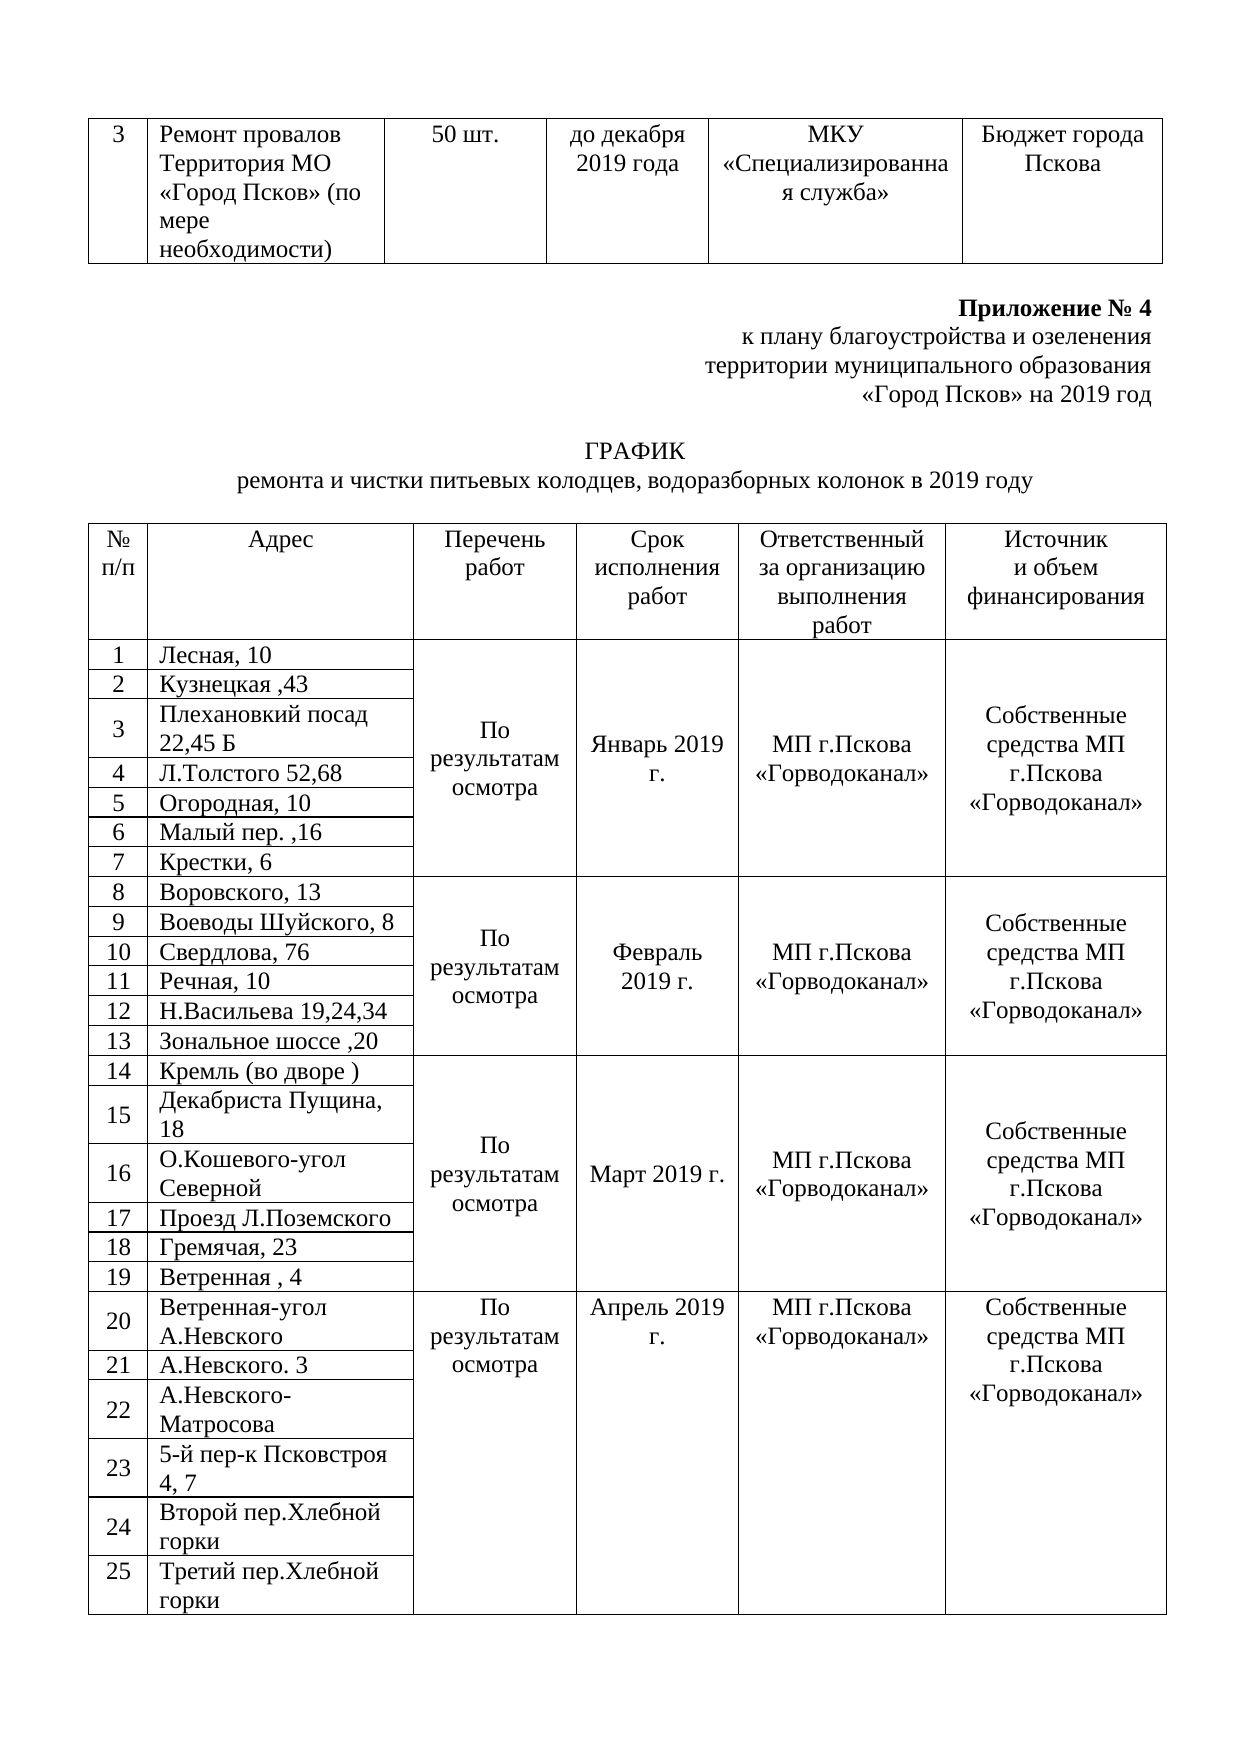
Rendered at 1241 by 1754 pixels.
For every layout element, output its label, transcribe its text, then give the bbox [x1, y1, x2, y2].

table_cell 25 [89, 1556, 147, 1613]
table_cell 8 [89, 877, 147, 906]
table_cell 22 [89, 1380, 147, 1438]
table_cell 7 [89, 847, 147, 876]
table_cell Кузнецкая ,43 [148, 670, 413, 698]
table_cell 9 [89, 907, 147, 936]
table_cell 21 [89, 1351, 147, 1379]
table_cell Свердлова, 76 [148, 937, 413, 965]
table_cell 23 [89, 1439, 147, 1496]
table_cell 17 [89, 1203, 147, 1231]
table_cell Март 2019 г. [577, 1056, 738, 1291]
table_cell Кремль (во дворе ) [148, 1056, 413, 1084]
table_cell По результатам осмотра [414, 640, 576, 876]
table_cell 3 [89, 699, 147, 757]
table_cell Собственные средства МП г.Пскова «Горводоканал» [946, 877, 1166, 1055]
table_cell 12 [89, 996, 147, 1025]
table_cell Декабриста Пущина, 18 [148, 1086, 413, 1143]
table_cell 18 [89, 1233, 147, 1261]
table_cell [946, 1292, 1166, 1613]
table_cell Л.Толстого 52,68 [148, 758, 413, 787]
table_cell Ветренная-угол А.Невского [148, 1292, 413, 1349]
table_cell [547, 119, 708, 263]
table_cell Апрель 2019 г. [577, 1292, 738, 1613]
table_cell 20 [89, 1292, 147, 1349]
table_header Источник и объем финансирования [946, 524, 1166, 639]
table_cell МП г.Пскова «Горводоканал» [739, 1056, 945, 1291]
text к плану благоустройства и озеленения [118, 321, 1152, 350]
table_cell А.Невского. 3 [148, 1351, 413, 1379]
table_cell 13 [89, 1026, 147, 1055]
table_cell Январь 2019 г. [577, 640, 738, 876]
table_cell МП г.Пскова «Горводоканал» [739, 1292, 945, 1613]
table_cell Огородная, 10 [148, 788, 413, 816]
table_cell Третий пер.Хлебной горки [148, 1556, 413, 1613]
table_cell Малый пер. ,16 [148, 818, 413, 846]
table_cell 11 [89, 966, 147, 995]
table_cell 14 [89, 1056, 147, 1084]
table_cell Лесная, 10 [148, 640, 413, 668]
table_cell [709, 119, 962, 263]
table_cell Собственные средства МП г.Пскова «Горводоканал» [946, 1056, 1166, 1291]
table_cell Плехановкий посад 22,45 Б [148, 699, 413, 757]
table_cell А.Невского-Матросова [148, 1380, 413, 1438]
table_cell 5-й пер-к Псковстроя 4, 7 [148, 1439, 413, 1496]
table_cell 6 [89, 818, 147, 846]
text ГРАФИК [118, 436, 1152, 465]
table_cell МП г.Пскова «Горводоканал» [739, 877, 945, 1055]
table_cell По результатам осмотра [414, 1292, 576, 1613]
text территории муниципального образования [118, 350, 1152, 379]
table_cell По результатам осмотра [414, 877, 576, 1055]
text ремонта и чистки питьевых колодцев, водоразборных колонок в 2019 году [118, 465, 1152, 494]
table_cell 4 [89, 758, 147, 787]
table_cell Второй пер.Хлебной горки [148, 1498, 413, 1555]
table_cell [963, 119, 1162, 263]
table_cell 16 [89, 1144, 147, 1202]
table_cell Зональное шоссе ,20 [148, 1026, 413, 1055]
table_cell 10 [89, 937, 147, 965]
table_header Адрес [148, 524, 413, 639]
table_cell Проезд Л.Поземского [148, 1203, 413, 1231]
table_cell Воровского, 13 [148, 877, 413, 906]
table_cell Февраль 2019 г. [577, 877, 738, 1055]
table_header № п/п [89, 524, 147, 639]
table_cell Ремонт провалов Территория МО «Город Псков» (по мере необходимости) [148, 119, 384, 263]
table_header Срок исполнения работ [577, 524, 738, 639]
table_cell 19 [89, 1262, 147, 1291]
table_header Перечень работ [414, 524, 576, 639]
table_cell 3 [89, 119, 147, 263]
table_cell 50 шт. [385, 119, 546, 263]
table_cell 1 [89, 640, 147, 668]
table_cell МП г.Пскова «Горводоканал» [739, 640, 945, 876]
text Приложение № 4 [118, 293, 1152, 321]
table_cell 2 [89, 670, 147, 698]
table_cell По результатам осмотра [414, 1056, 576, 1291]
table_cell Речная, 10 [148, 966, 413, 995]
text «Город Псков» на 2019 год [118, 379, 1152, 408]
table_cell 24 [89, 1498, 147, 1555]
table_cell Воеводы Шуйского, 8 [148, 907, 413, 936]
table_cell Собственные средства МП г.Пскова «Горводоканал» [946, 640, 1166, 876]
table_cell О.Кошевого-угол Северной [148, 1144, 413, 1202]
table_cell Крестки, 6 [148, 847, 413, 876]
table_cell 15 [89, 1086, 147, 1143]
table_cell Н.Васильева 19,24,34 [148, 996, 413, 1025]
table_header Ответственный за организацию выполнения работ [739, 524, 945, 639]
table_cell 5 [89, 788, 147, 816]
table_cell Ветренная , 4 [148, 1262, 413, 1291]
table_cell Гремячая, 23 [148, 1233, 413, 1261]
